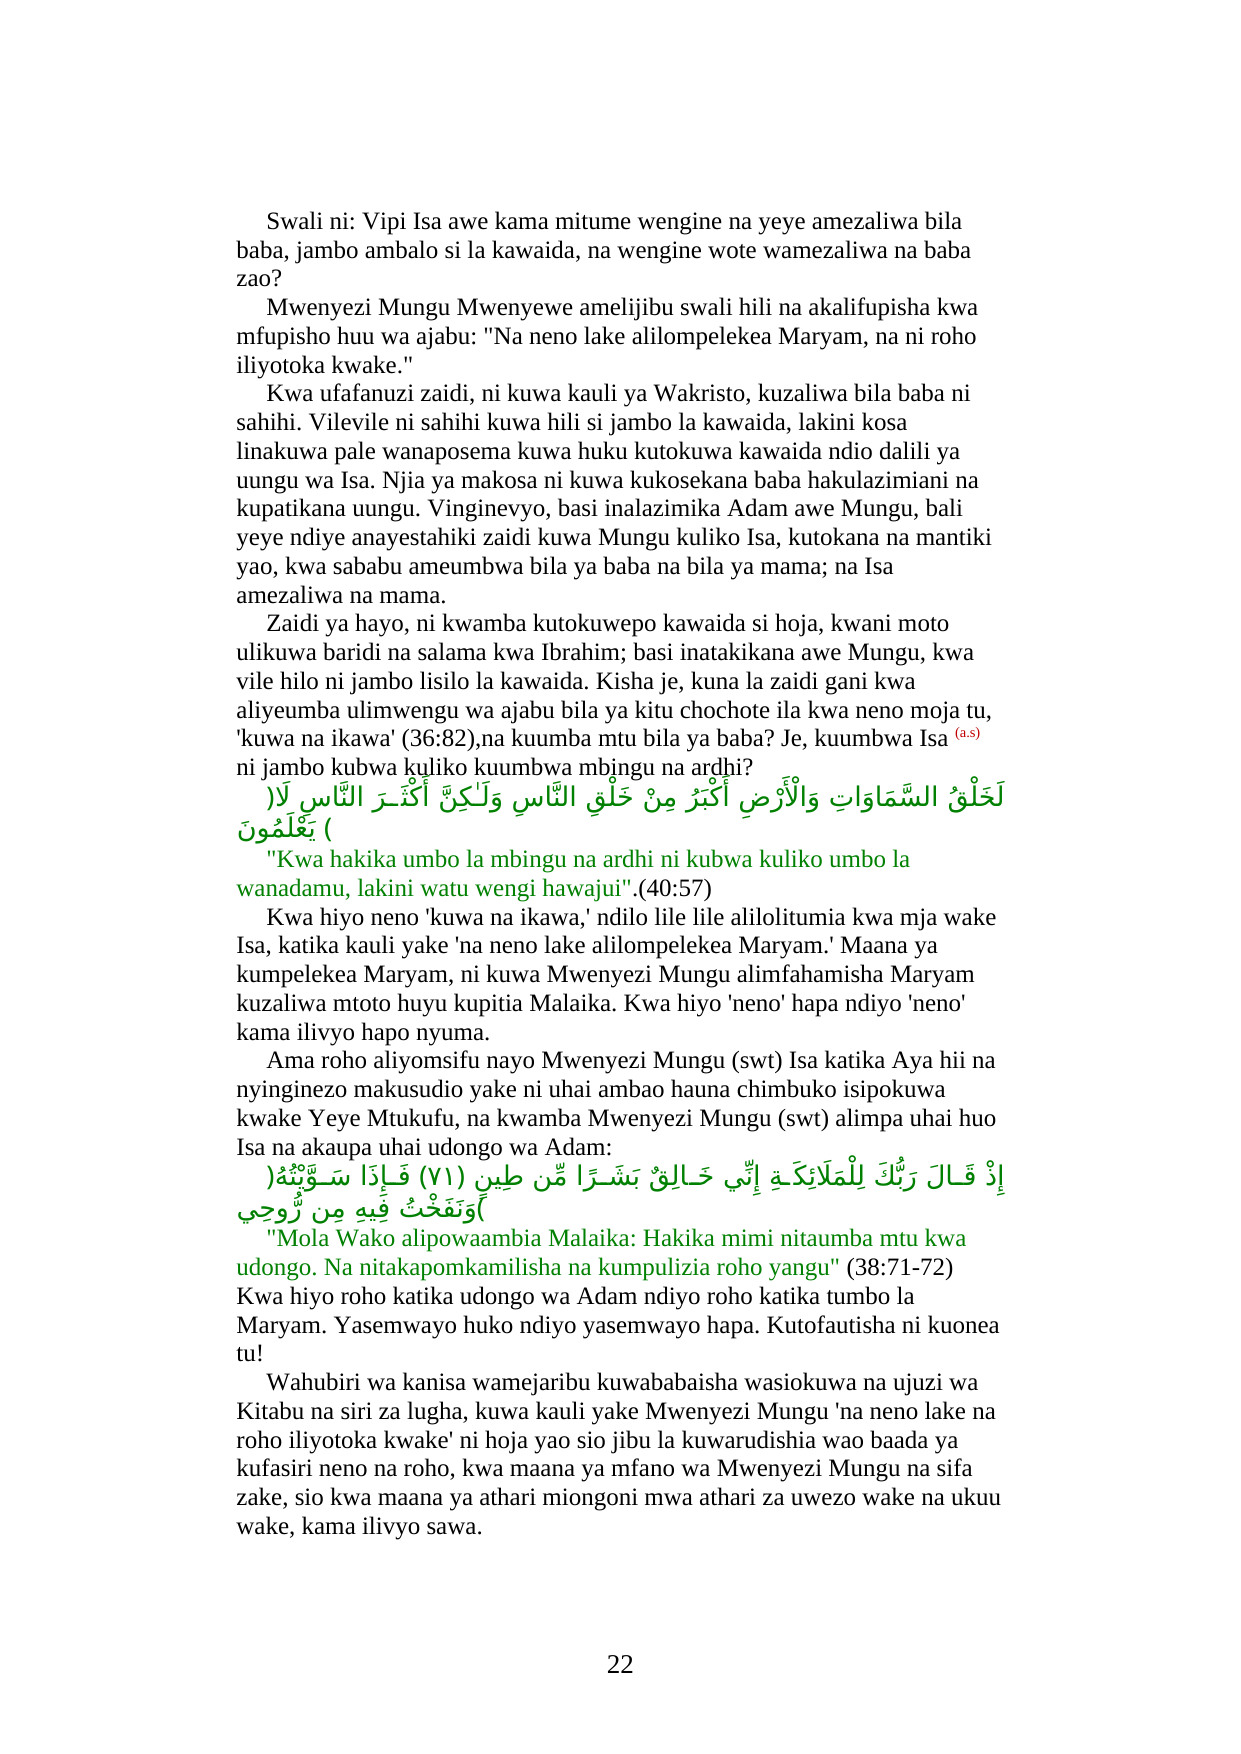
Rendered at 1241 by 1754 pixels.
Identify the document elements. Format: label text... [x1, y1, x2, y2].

text "Mola Wako alipowaambia Malaika: Hakika mimi nitaumba mtu kwa udongo. Na nitakapomkamilisha na kumpulizia roho yangu" (38:71-72) Kwa hiyo roho katika udongo wa Adam ndiyo roho katika tumbo la Maryam. Yasemwayo huko ndiyo yasemwayo hapa. Kutofautisha ni kuonea tu! [236, 1223, 1004, 1367]
text ﴿إِذْ قَالَ رَبُّكَ لِلْمَلَائِكَةِ إِنِّي خَالِقٌ بَشَرًا مِّن طِينٍ ﴿٧١﴾ فَإِذَا سَوَّيْتُهُ وَنَفَخْتُ فِيهِ مِن رُّوحِي﴾ [236, 1160, 1004, 1223]
text ﴿لَخَلْقُ السَّمَاوَاتِ وَالْأَرْضِ أَكْبَرُ مِنْ خَلْقِ النَّاسِ وَلَـٰكِنَّ أَكْثَرَ النَّاسِ لَا يَعْلَمُونَ ﴾ [236, 781, 1004, 844]
text Kwa hiyo neno 'kuwa na ikawa,' ndilo lile lile alilolitumia kwa mja wake Isa, katika kauli yake 'na neno lake alilompelekea Maryam.' Maana ya kumpelekea Maryam, ni kuwa Mwenyezi Mungu alimfahamisha Maryam kuzaliwa mtoto huyu kupitia Malaika. Kwa hiyo 'neno' hapa ndiyo 'neno' kama ilivyo hapo nyuma. [236, 902, 1004, 1045]
text Swali ni: Vipi Isa awe kama mitume wengine na yeye amezaliwa bila baba, jambo ambalo si la kawaida, na wengine wote wamezaliwa na baba zao? [236, 206, 1004, 292]
text Wahubiri wa kanisa wamejaribu kuwababaisha wasiokuwa na ujuzi wa Kitabu na siri za lugha, kuwa kauli yake Mwenyezi Mungu 'na neno lake na roho iliyotoka kwake' ni hoja yao sio jibu la kuwarudishia wao baada ya kufasiri neno na roho, kwa maana ya mfano wa Mwenyezi Mungu na sifa zake, sio kwa maana ya athari miongoni mwa athari za uwezo wake na ukuu wake, kama ilivyo sawa. [236, 1367, 1004, 1540]
text "Kwa hakika umbo la mbingu na ardhi ni kubwa kuliko umbo la wanadamu, lakini watu wengi hawajui".(40:57) [236, 844, 1004, 902]
text Zaidi ya hayo, ni kwamba kutokuwepo kawaida si hoja, kwani moto ulikuwa baridi na salama kwa Ibrahim; basi inatakikana awe Mungu, kwa vile hilo ni jambo lisilo la kawaida. Kisha je, kuna la zaidi gani kwa aliyeumba ulimwengu wa ajabu bila ya kitu chochote ila kwa neno moja tu, 'kuwa na ikawa' (36:82),na kuumba mtu bila ya baba? Je, kuumbwa Isa (a.s) ni jambo kubwa kuliko kuumbwa mbingu na ardhi? [236, 608, 1004, 781]
text Kwa ufafanuzi zaidi, ni kuwa kauli ya Wakristo, kuzaliwa bila baba ni sahihi. Vilevile ni sahihi kuwa hili si jambo la kawaida, lakini kosa linakuwa pale wanaposema kuwa huku kutokuwa kawaida ndio dalili ya uungu wa Isa. Njia ya makosa ni kuwa kukosekana baba hakulazimiani na kupatikana uungu. Vinginevyo, basi inalazimika Adam awe Mungu, bali yeye ndiye anayestahiki zaidi kuwa Mungu kuliko Isa, kutokana na mantiki yao, kwa sababu ameumbwa bila ya baba na bila ya mama; na Isa amezaliwa na mama. [236, 378, 1004, 608]
text Ama roho aliyomsifu nayo Mwenyezi Mungu (swt) Isa katika Aya hii na nyinginezo makusudio yake ni uhai ambao hauna chimbuko isipokuwa kwake Yeye Mtukufu, na kwamba Mwenyezi Mungu (swt) alimpa uhai huo Isa na akaupa uhai udongo wa Adam: [236, 1045, 1004, 1160]
text Mwenyezi Mungu Mwenyewe amelijibu swali hili na akalifupisha kwa mfupisho huu wa ajabu: "Na neno lake alilompelekea Maryam, na ni roho iliyotoka kwake." [236, 292, 1004, 378]
